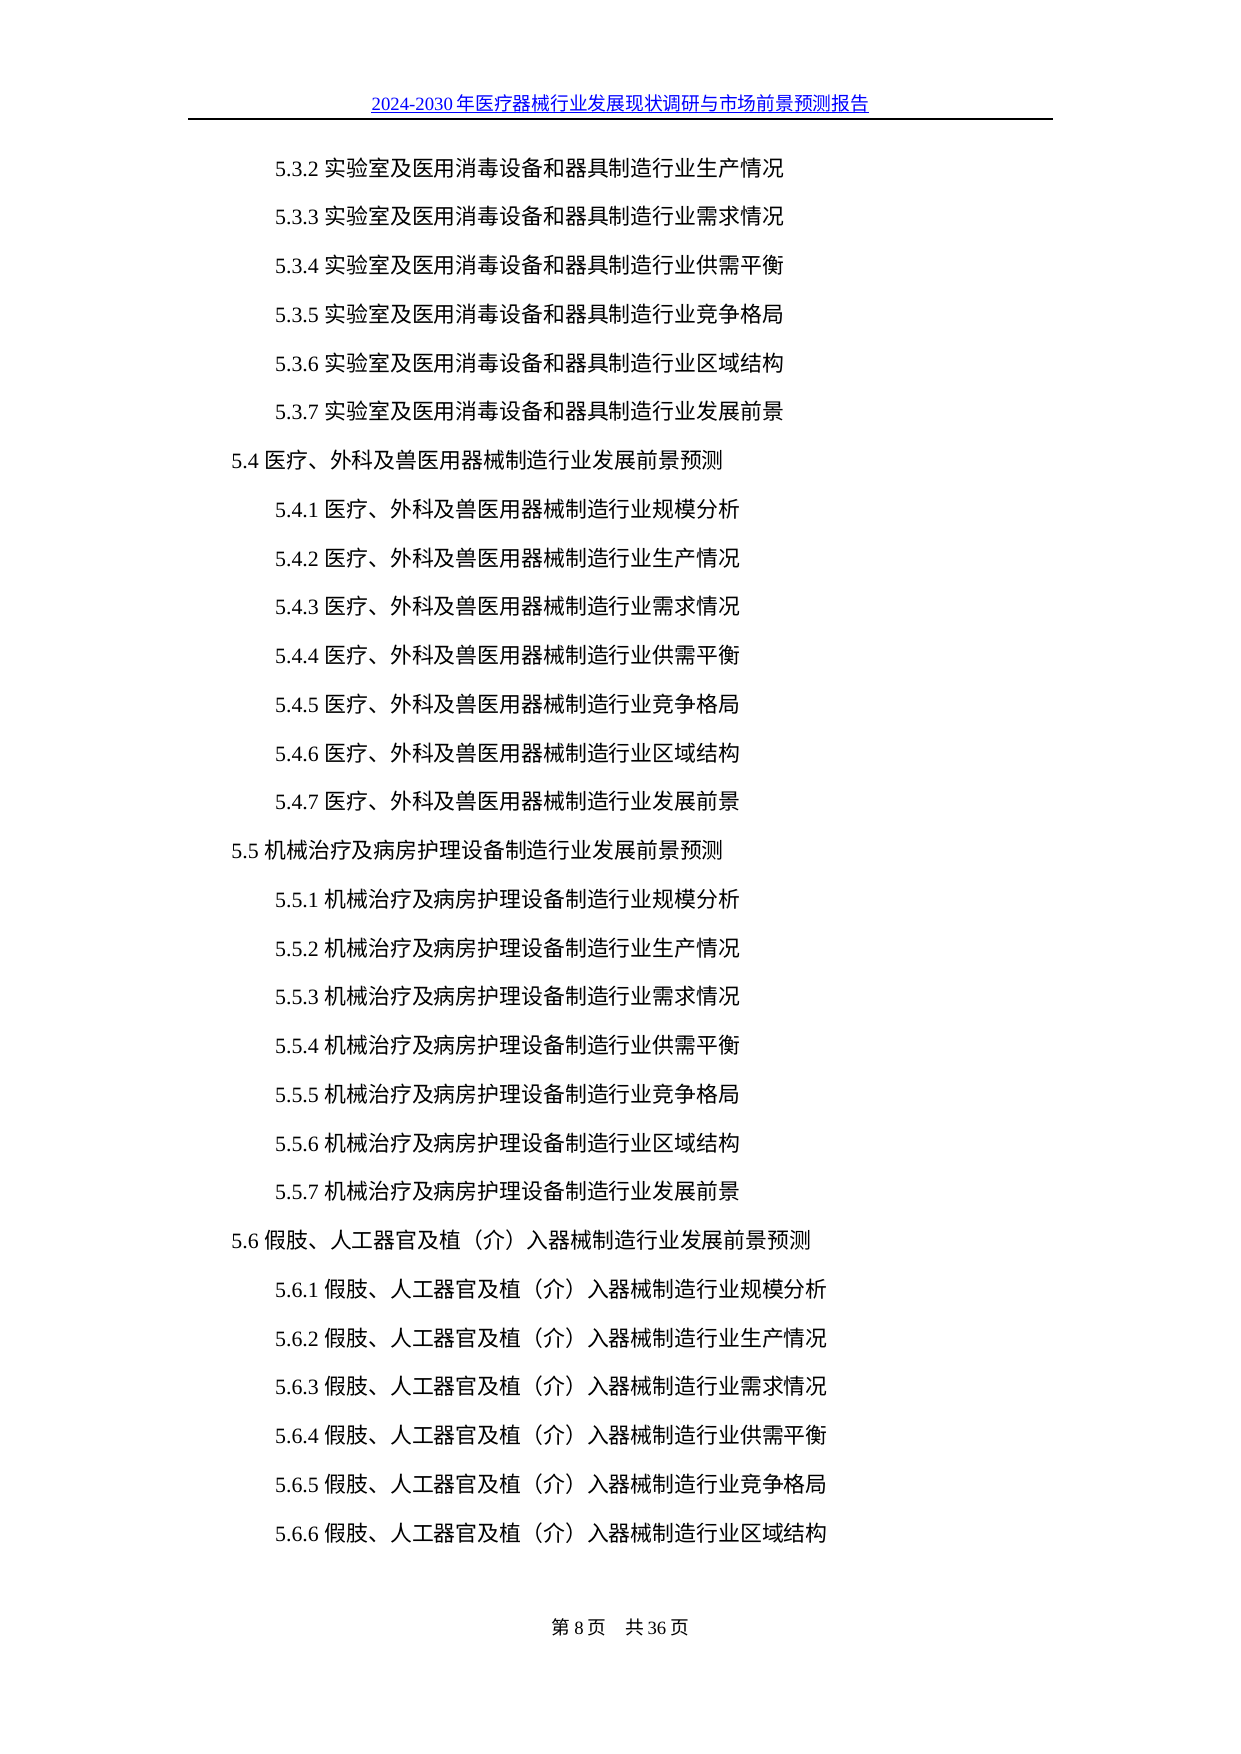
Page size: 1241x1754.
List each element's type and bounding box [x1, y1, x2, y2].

text [187, 150, 1053, 1548]
